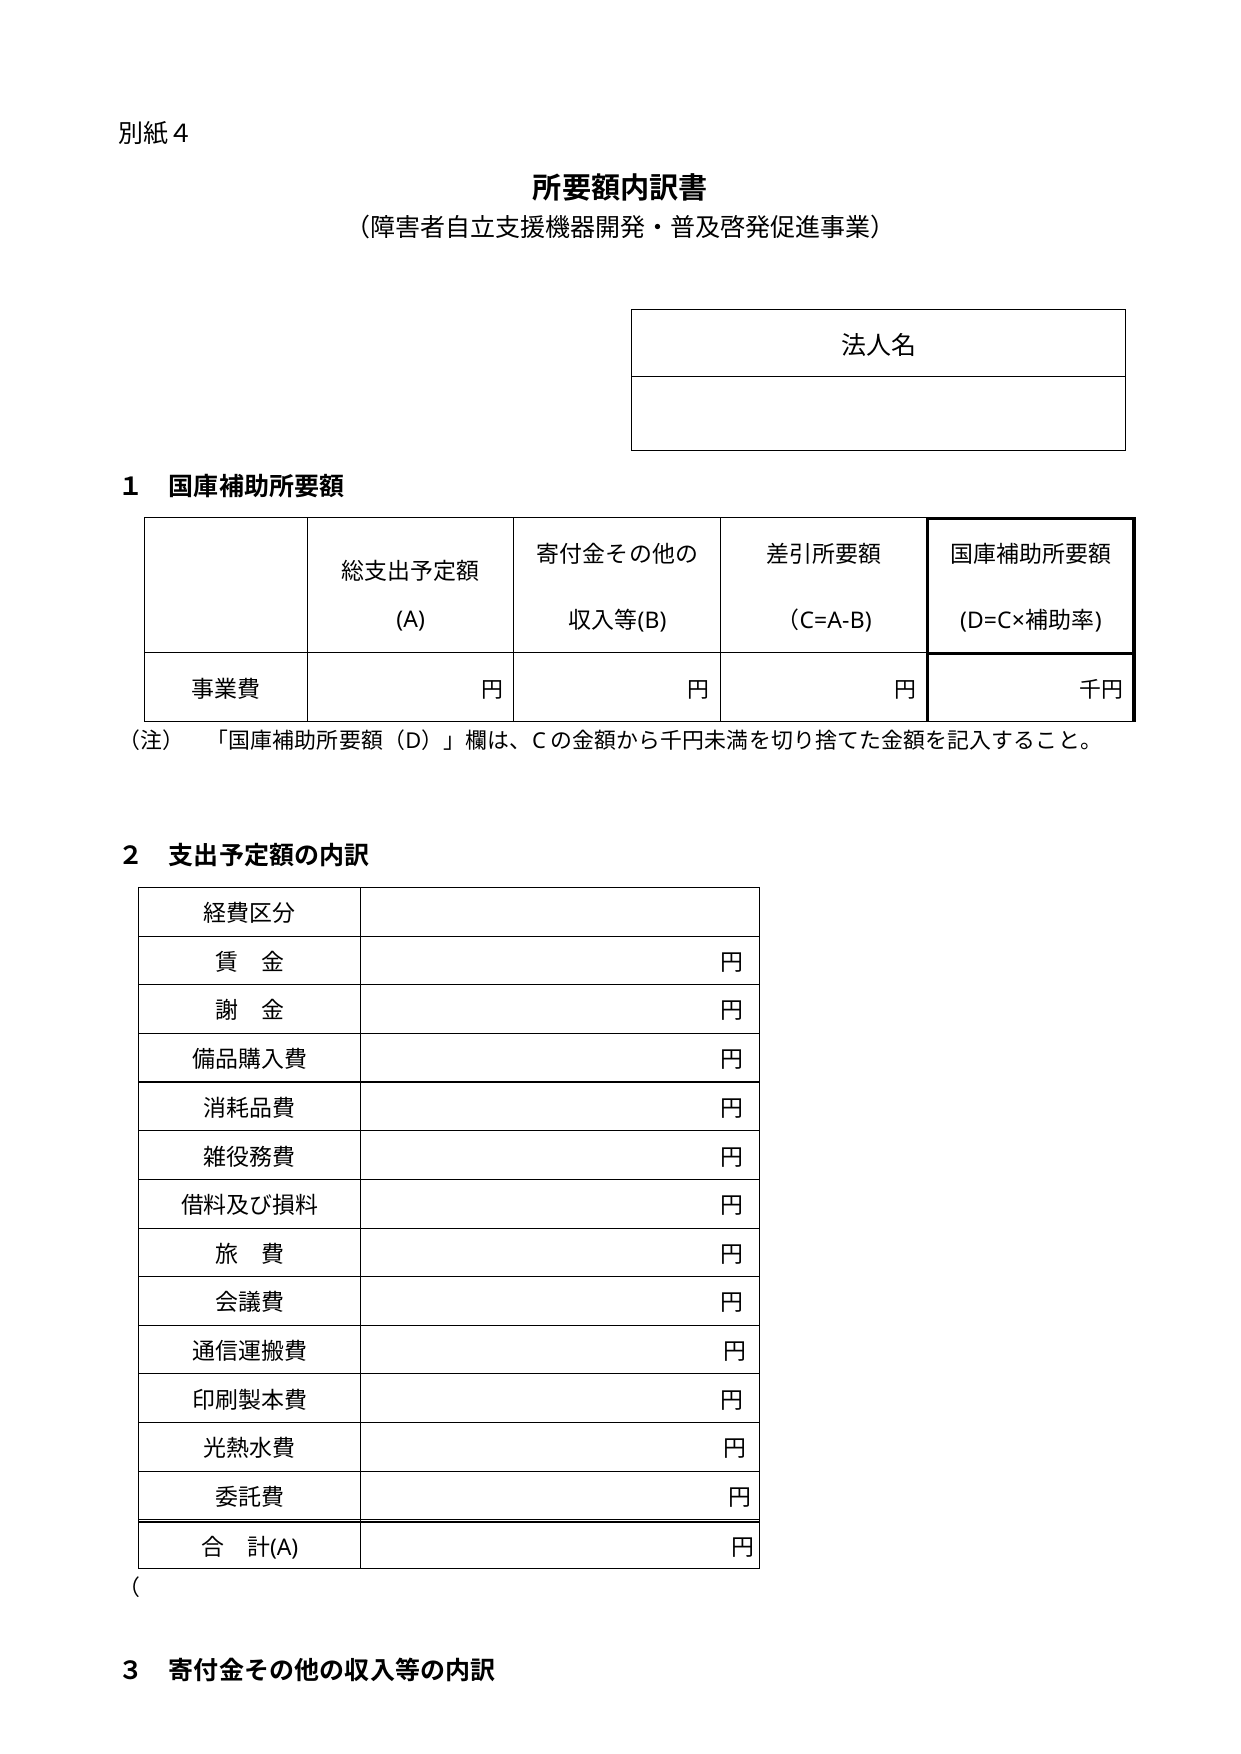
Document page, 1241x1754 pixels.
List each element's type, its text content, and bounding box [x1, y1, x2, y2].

table_cell 印刷製本費 [139, 1374, 360, 1422]
table_header 法人名 [632, 310, 1125, 376]
table_cell 円 [361, 1374, 759, 1422]
table_cell 千円 [929, 655, 1132, 721]
table_cell 円 [361, 1277, 759, 1325]
table_cell 円 [361, 985, 759, 1033]
table_cell 通信運搬費 [139, 1326, 360, 1373]
table_cell 雑役務費 [139, 1131, 360, 1179]
table_header [145, 518, 307, 652]
table_cell 円 [514, 653, 720, 721]
table_cell 円 [361, 1523, 759, 1568]
table_cell 謝 金 [139, 985, 360, 1033]
table_cell 消耗品費 [139, 1083, 360, 1130]
table_cell 円 [361, 1083, 759, 1130]
table_cell 円 [721, 653, 926, 721]
table_cell 事業費 [145, 653, 307, 721]
text （ [118, 1569, 1122, 1602]
table_cell 円 [361, 1229, 759, 1276]
text ３ 寄付金その他の収入等の内訳 [118, 1636, 1122, 1702]
table_cell 円 [361, 1472, 759, 1519]
table_cell 合 計(A) [139, 1523, 360, 1568]
table_cell 円 [361, 1034, 759, 1081]
text （障害者自立支援機器開発・普及啓発促進事業） [118, 207, 1122, 243]
table_header 国庫補助所要額 (D=C×補助率) [929, 520, 1132, 652]
table_cell 会議費 [139, 1277, 360, 1325]
text 別紙４ [118, 99, 1122, 165]
table_cell [632, 377, 1125, 450]
table_cell 賃 金 [139, 937, 360, 984]
table_cell 円 [361, 1326, 759, 1373]
table_cell 円 [361, 1423, 759, 1471]
table_cell 光熱水費 [139, 1423, 360, 1471]
table_cell 円 [308, 653, 513, 721]
table_header [361, 888, 759, 936]
table_cell 備品購入費 [139, 1034, 360, 1081]
table_cell 円 [361, 937, 759, 984]
text １ 国庫補助所要額 [118, 451, 1122, 517]
table_header 差引所要額 （C=A-B) [721, 518, 926, 652]
text ２ 支出予定額の内訳 [118, 821, 1122, 887]
table_cell 円 [361, 1131, 759, 1179]
table_header 総支出予定額 (A) [308, 518, 513, 652]
table_cell 円 [361, 1180, 759, 1227]
table_cell 委託費 [139, 1472, 360, 1519]
text 所要額内訳書 [118, 165, 1122, 207]
table_header 経費区分 [139, 888, 360, 936]
table_header 寄付金その他の収入等(B) [514, 518, 720, 652]
text （注） 「国庫補助所要額（D）」欄は、Cの金額から千円未満を切り捨てた金額を記入すること。 [118, 722, 1122, 755]
table_cell 借料及び損料 [139, 1180, 360, 1227]
table_cell 旅 費 [139, 1229, 360, 1276]
